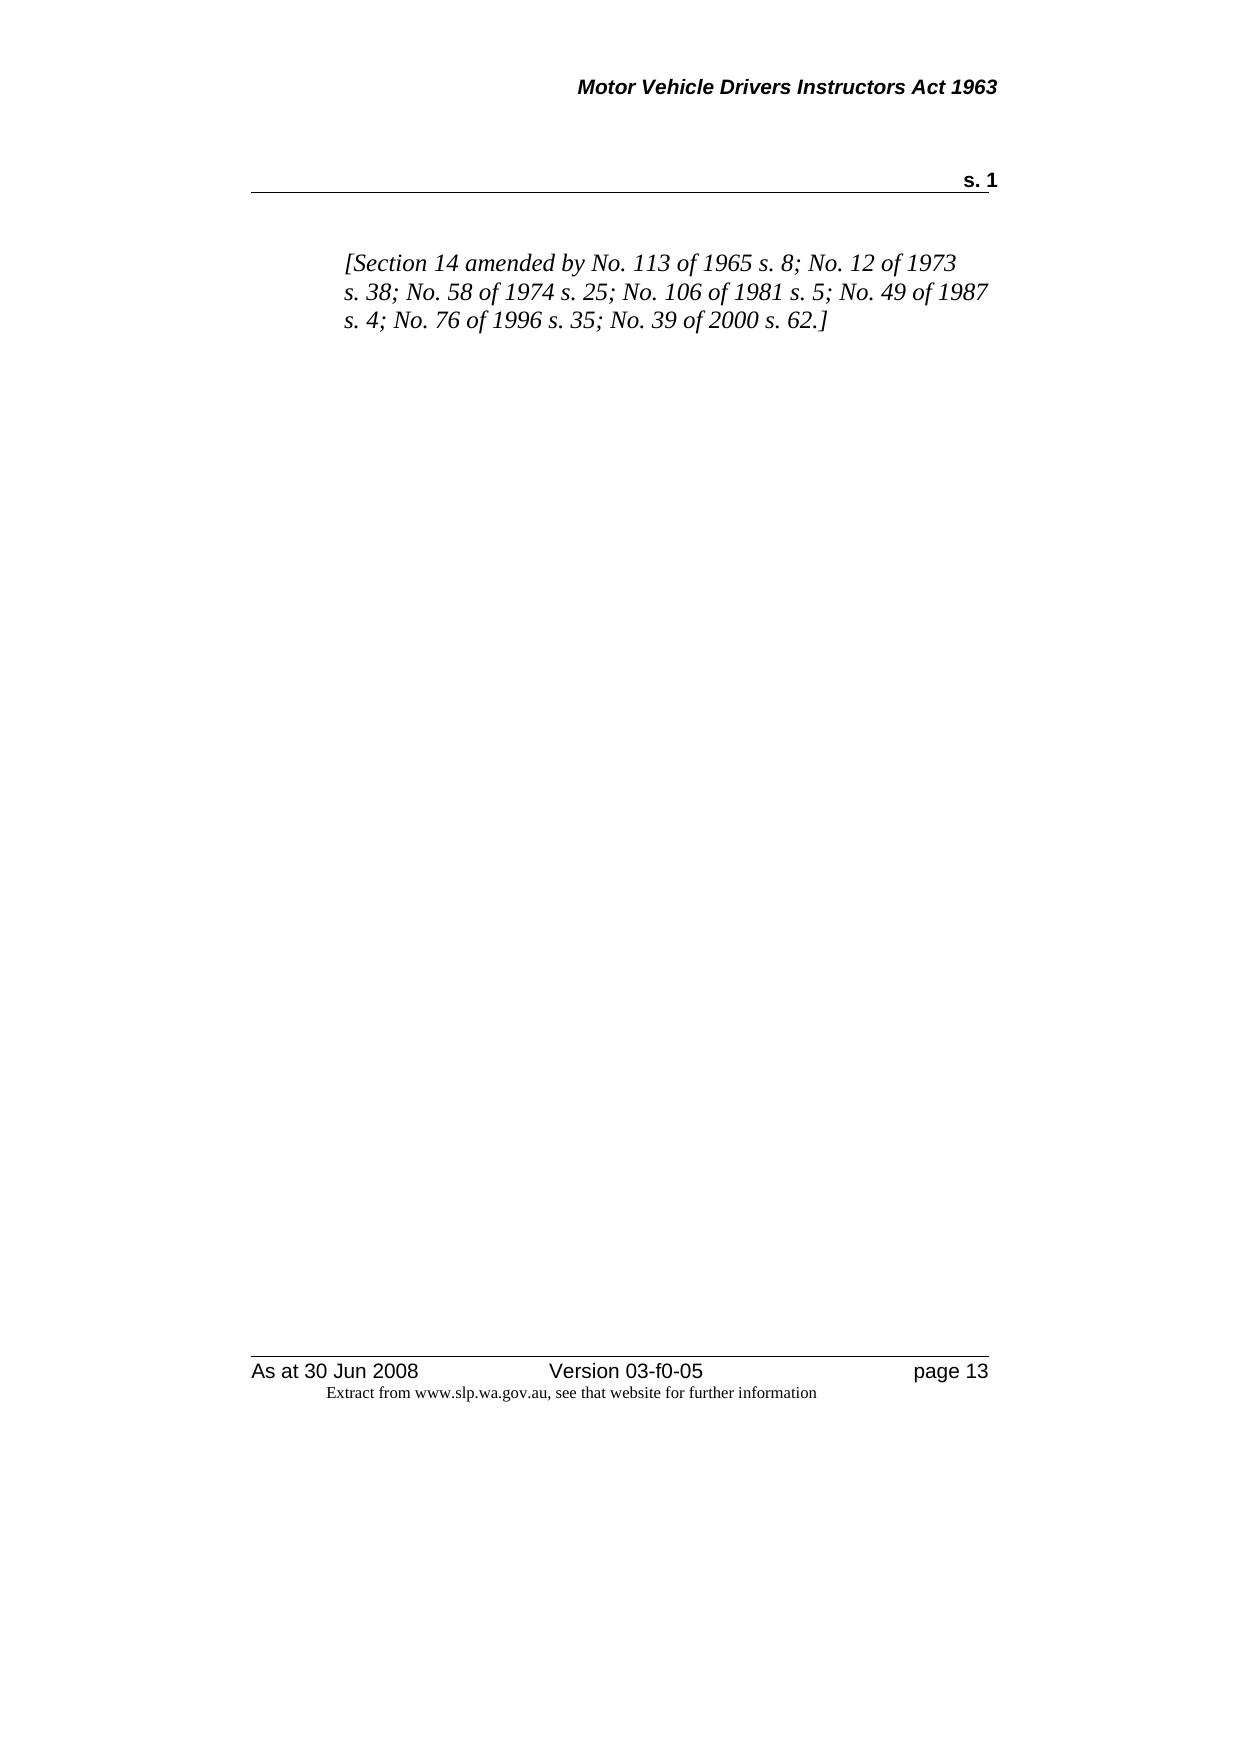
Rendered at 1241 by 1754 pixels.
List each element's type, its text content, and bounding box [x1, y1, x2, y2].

text [Section 14 amended by No. 113 of 1965 s. 8; No. 12 of 1973 s. 38; No. 58 of 1974 s. 25; No. 106 of 1981 s. 5; No. 49 of 1987 s. 4; No. 76 of 1996 s. 35; No. 39 of 2000 s. 62.] [251, 248, 989, 334]
